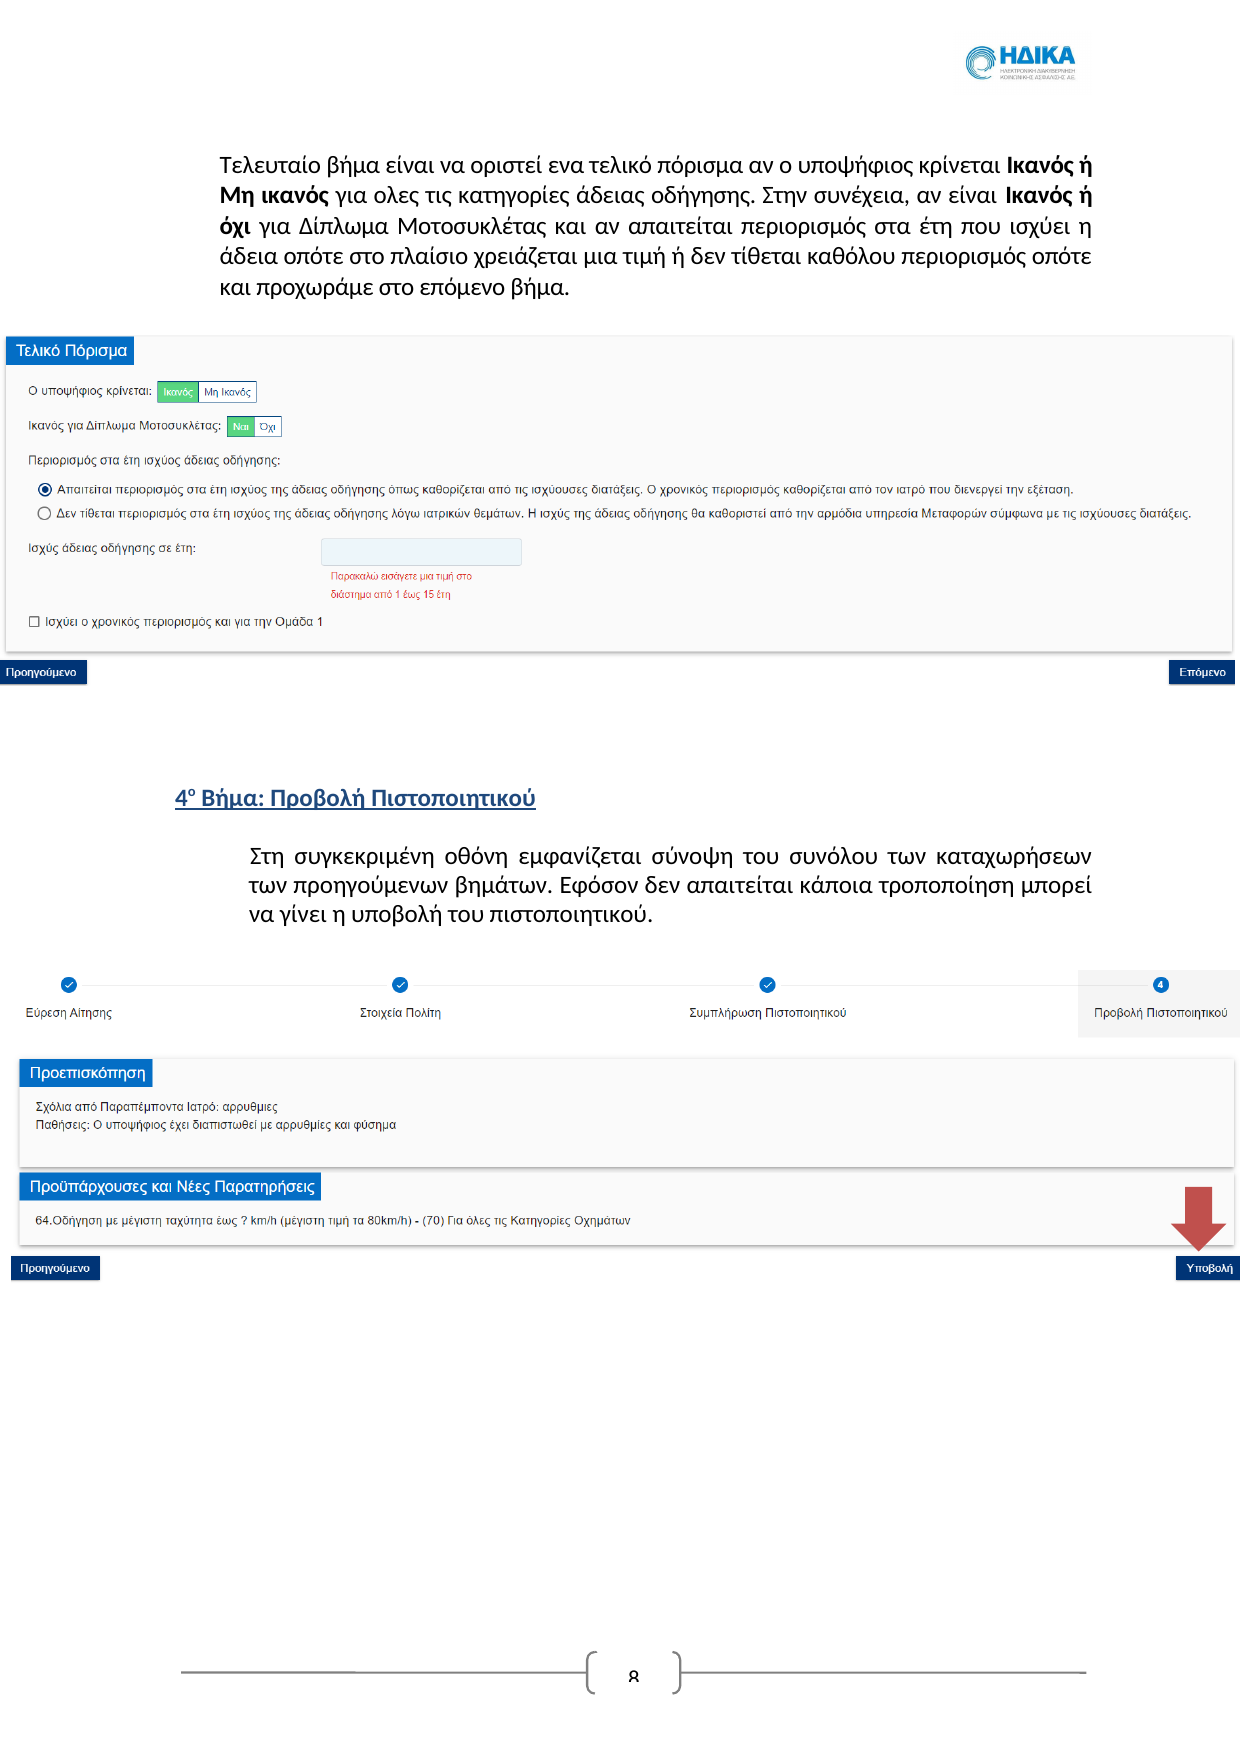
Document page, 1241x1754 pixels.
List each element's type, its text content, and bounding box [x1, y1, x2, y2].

subtitle Τελευταίο βήμα είναι να οριστεί ενα τελικό πόρισμα αν ο υποψήφιος κρίνεται Ικανός ή Μη ικανός για ολες τις κατηγορίες άδειας οδήγησης. Στην συνέχεια, αν είναι Ικανός ή όχι για Δίπλωμα Μοτοσυκλέτας και αν απαιτείται περιορισμός στα έτη που ισχύει η άδεια οπότε στο πλαίσιο χρειάζεται μια τιμή ή δεν τίθεται καθόλου περιορισμός οπότε και προχωράμε στο επόμενο βήμα. [219, 149, 1093, 301]
picture [953, 31, 1093, 95]
picture [0, 335, 1235, 686]
text 4ο Βήμα: Προβολή Πιστοποιητικού [175, 783, 1093, 812]
picture [11, 970, 1240, 1300]
text Στη συγκεκριμένη οθόνη εμφανίζεται σύνοψη του συνόλου των καταχωρήσεων των προηγούμενων βημάτων. Εφόσον δεν απαιτείται κάποια τροποποίηση μπορεί να γίνει η υποβολή του πιστοποιητικού. [249, 841, 1093, 928]
